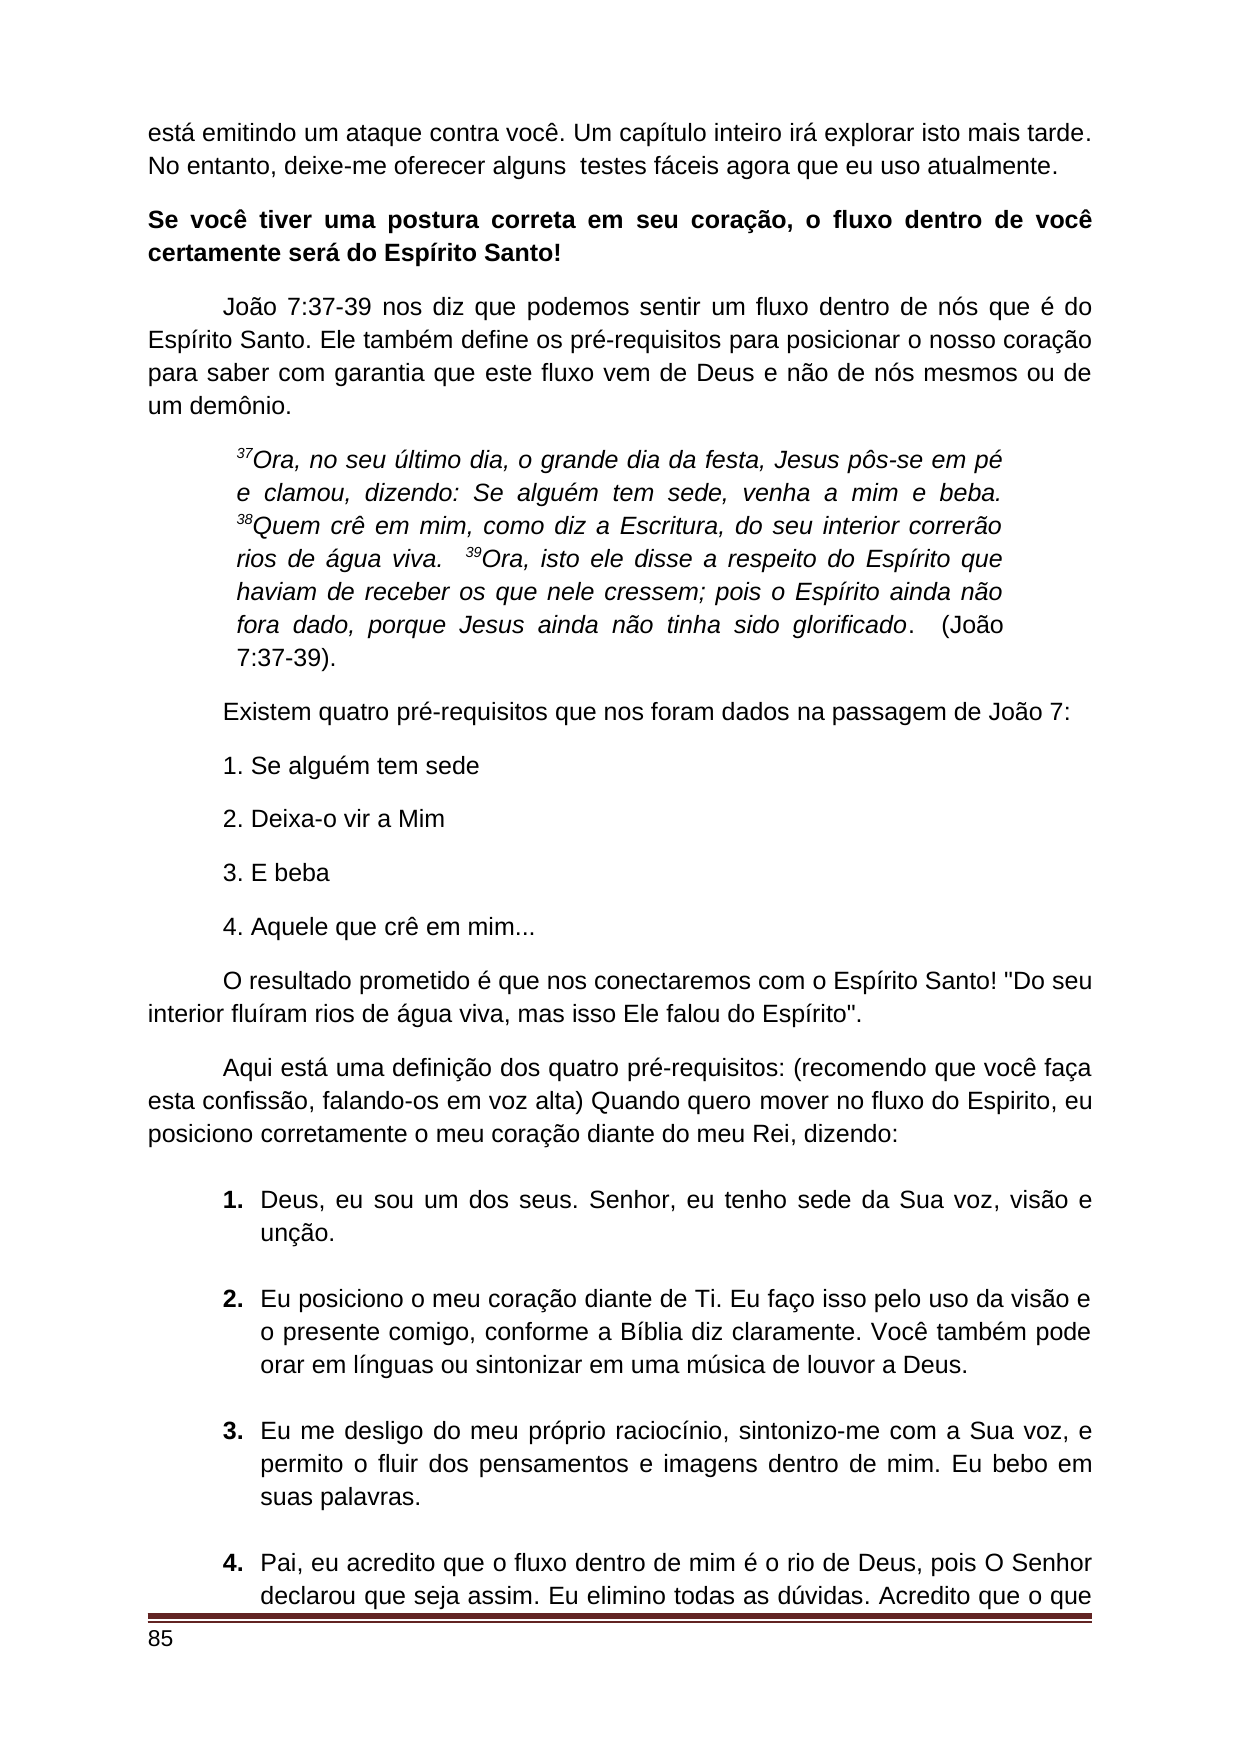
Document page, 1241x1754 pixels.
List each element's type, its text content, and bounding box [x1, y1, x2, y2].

text O resultado prometido é que nos conectaremos com o Espírito Santo! "Do seu interior fluíram rios de água viva, mas isso Ele falou do Espírito". [148, 966, 1092, 1028]
list Deus, eu sou um dos seus. Senhor, eu tenho sede da Sua voz, visão e unção. [223, 1185, 1092, 1247]
text 37Ora, no seu último dia, o grande dia da festa, Jesus pôs-se em pé e clamou, dizendo: Se alguém tem sede, venha a mim e beba. 38Quem crê em mim, como diz a Escritura, do seu interior correrão rios de água viva. 39Ora, isto ele disse a respeito do Espírito que haviam de receber os que nele cressem; pois o Espírito ainda não fora dado, porque Jesus ainda não tinha sido glorificado. (João 7:37-39). [236, 445, 1004, 672]
text Se você tiver uma postura correta em seu coração, o fluxo dentro de você certamente será do Espírito Santo! [148, 205, 1092, 267]
text 1. Se alguém tem sede [223, 751, 1092, 779]
list Eu posiciono o meu coração diante de Ti. Eu faço isso pelo uso da visão e o presente comigo, conforme a Bíblia diz claramente. Você também pode orar em línguas ou sintonizar em uma música de louvor a Deus. [223, 1284, 1092, 1379]
list Eu me desligo do meu próprio raciocínio, sintonizo-me com a Sua voz, e permito o fluir dos pensamentos e imagens dentro de mim. Eu bebo em suas palavras. [223, 1416, 1092, 1511]
text 3. E beba [223, 858, 1092, 887]
text Aqui está uma definição dos quatro pré-requisitos: (recomendo que você faça esta confissão, falando-os em voz alta) Quando quero mover no fluxo do Espirito, eu posiciono corretamente o meu coração diante do meu Rei, dizendo: [148, 1053, 1092, 1148]
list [223, 1548, 1092, 1610]
text João 7:37-39 nos diz que podemos sentir um fluxo dentro de nós que é do Espírito Santo. Ele também define os pré-requisitos para posicionar o nosso coração para saber com garantia que este fluxo vem de Deus e não de nós mesmos ou de um demônio. [148, 292, 1092, 420]
text Existem quatro pré-requisitos que nos foram dados na passagem de João 7: [148, 697, 1092, 726]
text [148, 118, 1092, 180]
text 2. Deixa-o vir a Mim [223, 804, 1092, 833]
text 4. Aquele que crê em mim... [223, 912, 1092, 941]
